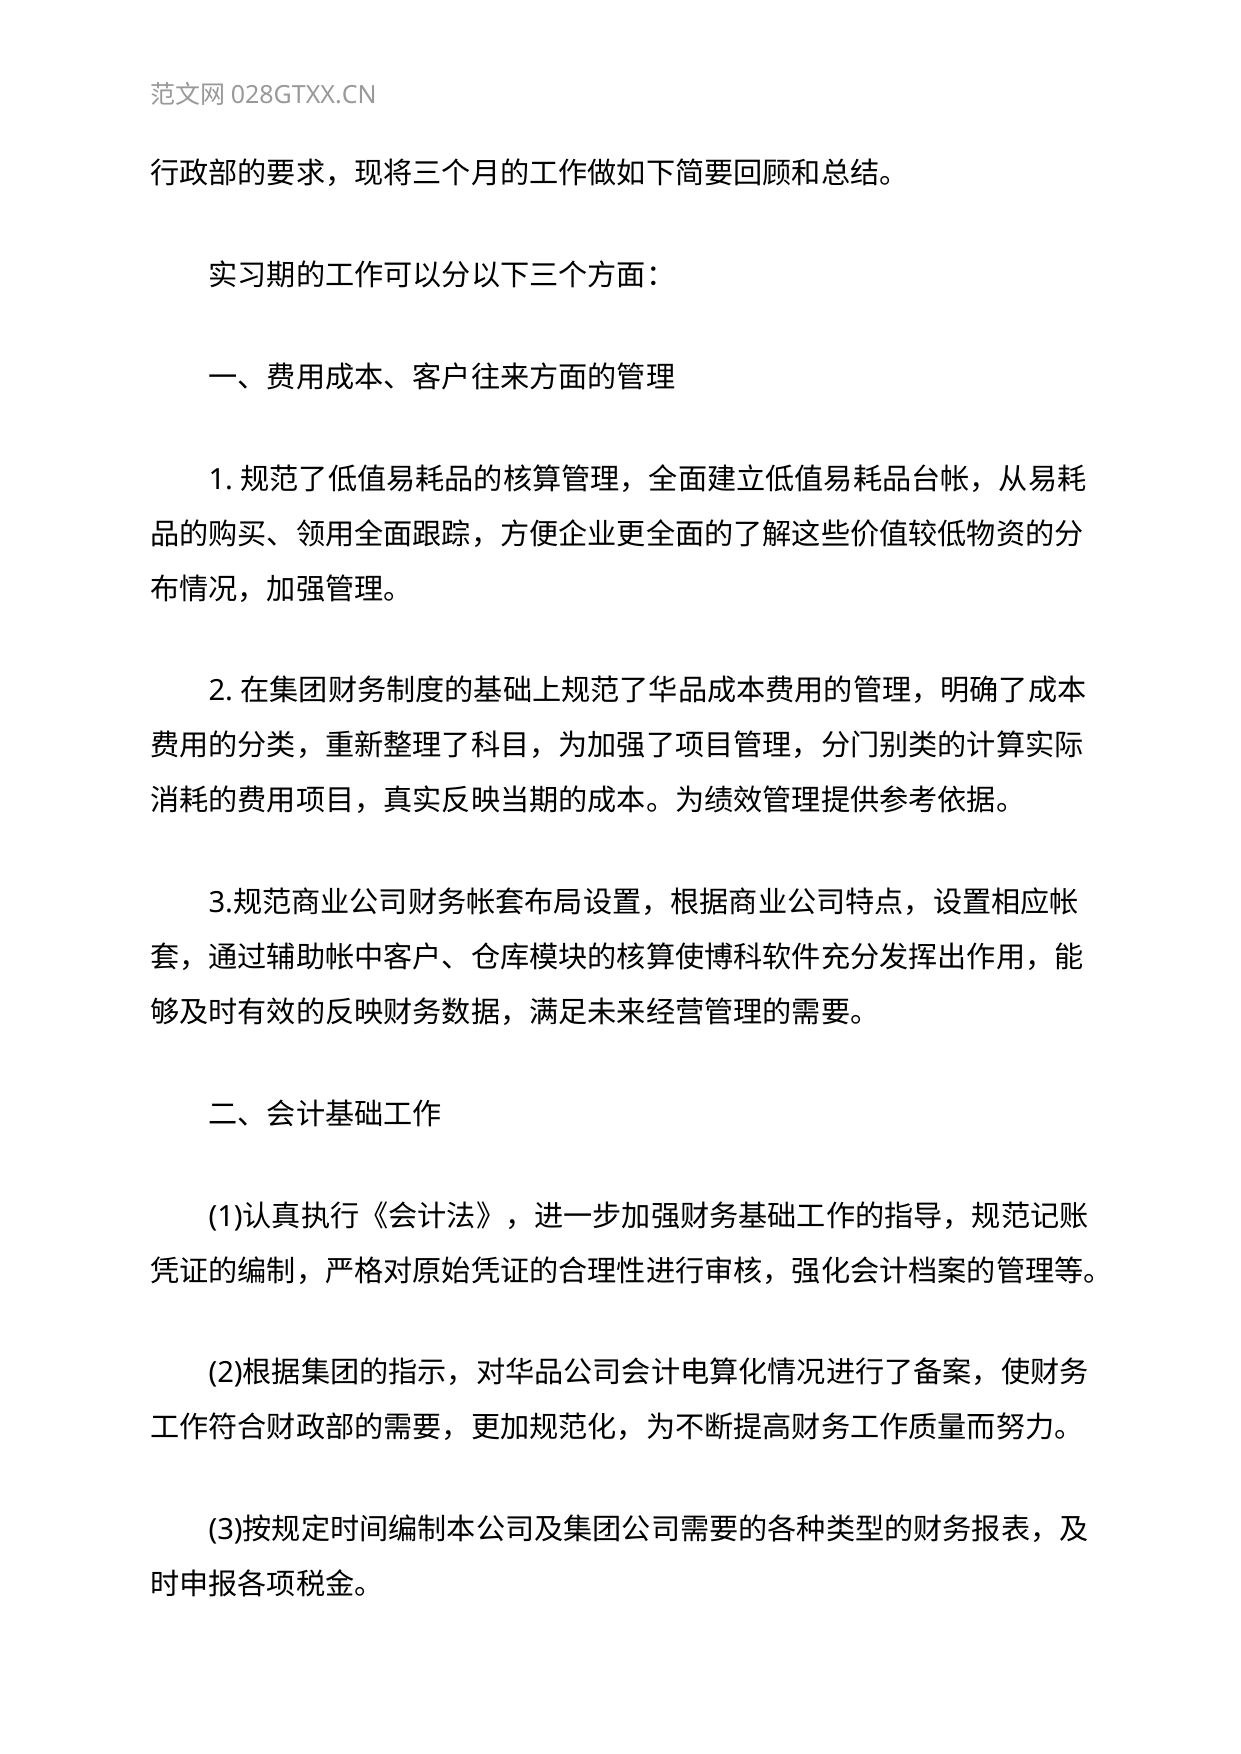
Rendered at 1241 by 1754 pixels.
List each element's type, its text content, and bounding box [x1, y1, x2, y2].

text 3.规范商业公司财务帐套布局设置，根据商业公司特点，设置相应帐套，通过辅助帐中客户、仓库模块的核算使博科软件充分发挥出作用，能够及时有效的反映财务数据，满足未来经营管理的需要。 [150, 879, 1090, 1031]
text 二、会计基础工作 [150, 1090, 1090, 1133]
text 实习期的工作可以分以下三个方面： [150, 252, 1090, 294]
text 1. 规范了低值易耗品的核算管理，全面建立低值易耗品台帐，从易耗品的购买、领用全面跟踪，方便企业更全面的了解这些价值较低物资的分布情况，加强管理。 [150, 455, 1090, 607]
text (1)认真执行《会计法》，进一步加强财务基础工作的指导，规范记账凭证的编制，严格对原始凭证的合理性进行审核，强化会计档案的管理等。 [150, 1192, 1090, 1289]
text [150, 150, 1090, 192]
text 2. 在集团财务制度的基础上规范了华品成本费用的管理，明确了成本费用的分类，重新整理了科目，为加强了项目管理，分门别类的计算实际消耗的费用项目，真实反映当期的成本。为绩效管理提供参考依据。 [150, 667, 1090, 819]
text (2)根据集团的指示，对华品公司会计电算化情况进行了备案，使财务工作符合财政部的需要，更加规范化，为不断提高财务工作质量而努力。 [150, 1349, 1090, 1446]
text (3)按规定时间编制本公司及集团公司需要的各种类型的财务报表，及时申报各项税金。 [150, 1506, 1090, 1603]
text 一、费用成本、客户往来方面的管理 [150, 353, 1090, 396]
